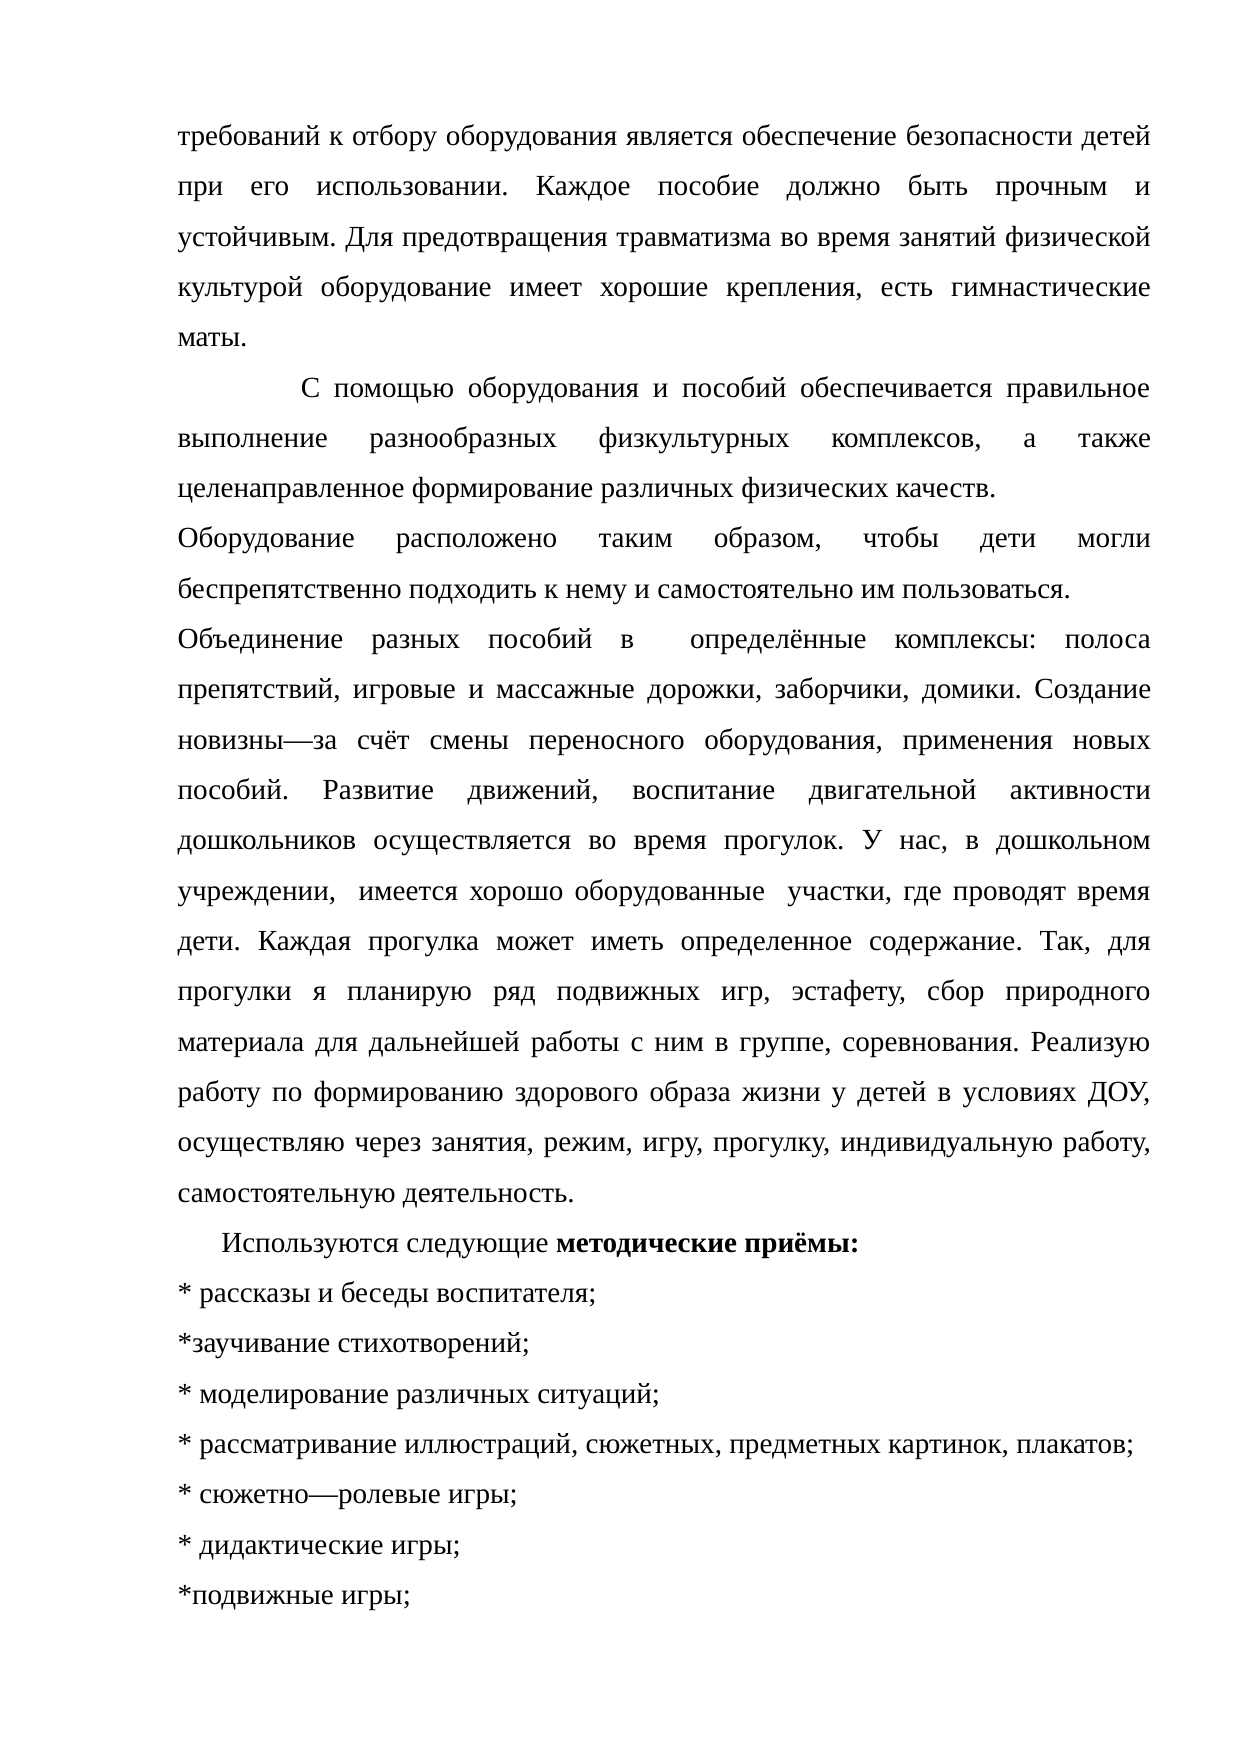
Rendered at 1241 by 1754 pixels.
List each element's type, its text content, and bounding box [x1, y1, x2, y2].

text * рассказы и беседы воспитателя; [177, 1275, 1152, 1309]
text Оборудование расположено таким образом, чтобы дети могли беспрепятственно подходить к нему и самостоятельно им пользоваться. [177, 521, 1152, 604]
text *подвижные игры; [177, 1577, 1152, 1611]
text *заучивание стихотворений; [177, 1326, 1152, 1359]
text * сюжетно—ролевые игры; [177, 1477, 1152, 1510]
text Объединение разных пособий в определённые комплексы: полоса препятствий, игровые и массажные дорожки, заборчики, домики. Создание новизны—за счёт смены переносного оборудования, применения новых пособий. Развитие движений, воспитание двигательной активности дошкольников осуществляется во время прогулок. У нас, в дошкольном учреждении, имеется хорошо оборудованные участки, где проводят время дети. Каждая прогулка может иметь определенное содержание. Так, для прогулки я планирую ряд подвижных игр, эстафету, сбор природного материала для дальнейшей работы с ним в группе, соревнования. Реализую работу по формированию здорового образа жизни у детей в условиях ДОУ, осуществляю через занятия, режим, игру, прогулку, индивидуальную работу, самостоятельную деятельность. [177, 621, 1152, 1208]
text * моделирование различных ситуаций; [177, 1376, 1152, 1409]
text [177, 118, 1152, 353]
text * дидактические игры; [177, 1527, 1152, 1560]
text Используются следующие методические приёмы: [177, 1225, 1152, 1258]
text С помощью оборудования и пособий обеспечивается правильное выполнение разнообразных физкультурных комплексов, а также целенаправленное формирование различных физических качеств. [177, 370, 1152, 504]
text * рассматривание иллюстраций, сюжетных, предметных картинок, плакатов; [177, 1426, 1152, 1460]
